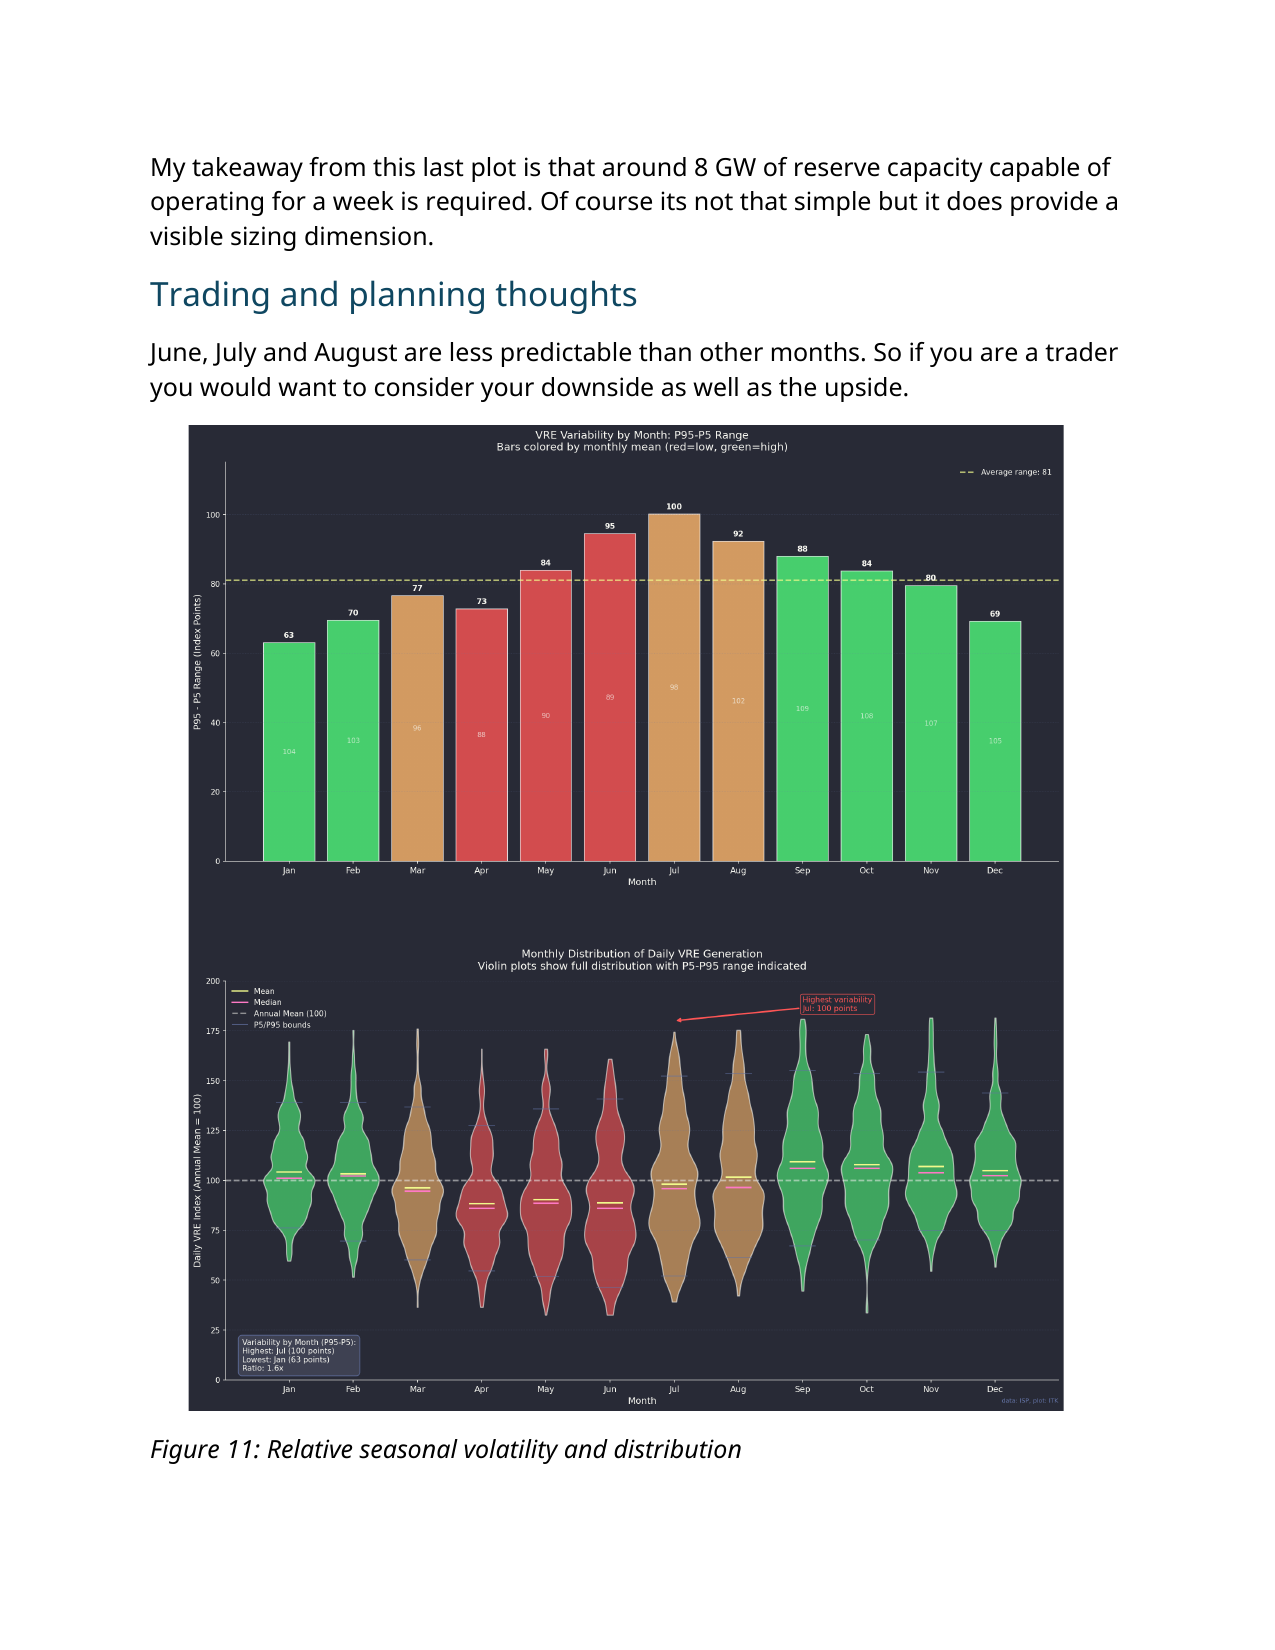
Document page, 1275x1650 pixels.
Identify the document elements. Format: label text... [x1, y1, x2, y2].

text June, July and August are less predictable than other months. So if you are a trader you would want to consider your downside as well as the upside. [150, 335, 1125, 403]
text My takeaway from this last plot is that around 8 GW of reserve capacity capable of operating for a week is required. Of course its not that simple but it does provide a visible sizing dimension. [150, 150, 1125, 252]
subtitle Trading and planning thoughts [150, 271, 1125, 316]
table_header Figure 11: Relative seasonal volatility and distribution [139, 422, 1114, 1478]
picture [188, 425, 1064, 1411]
